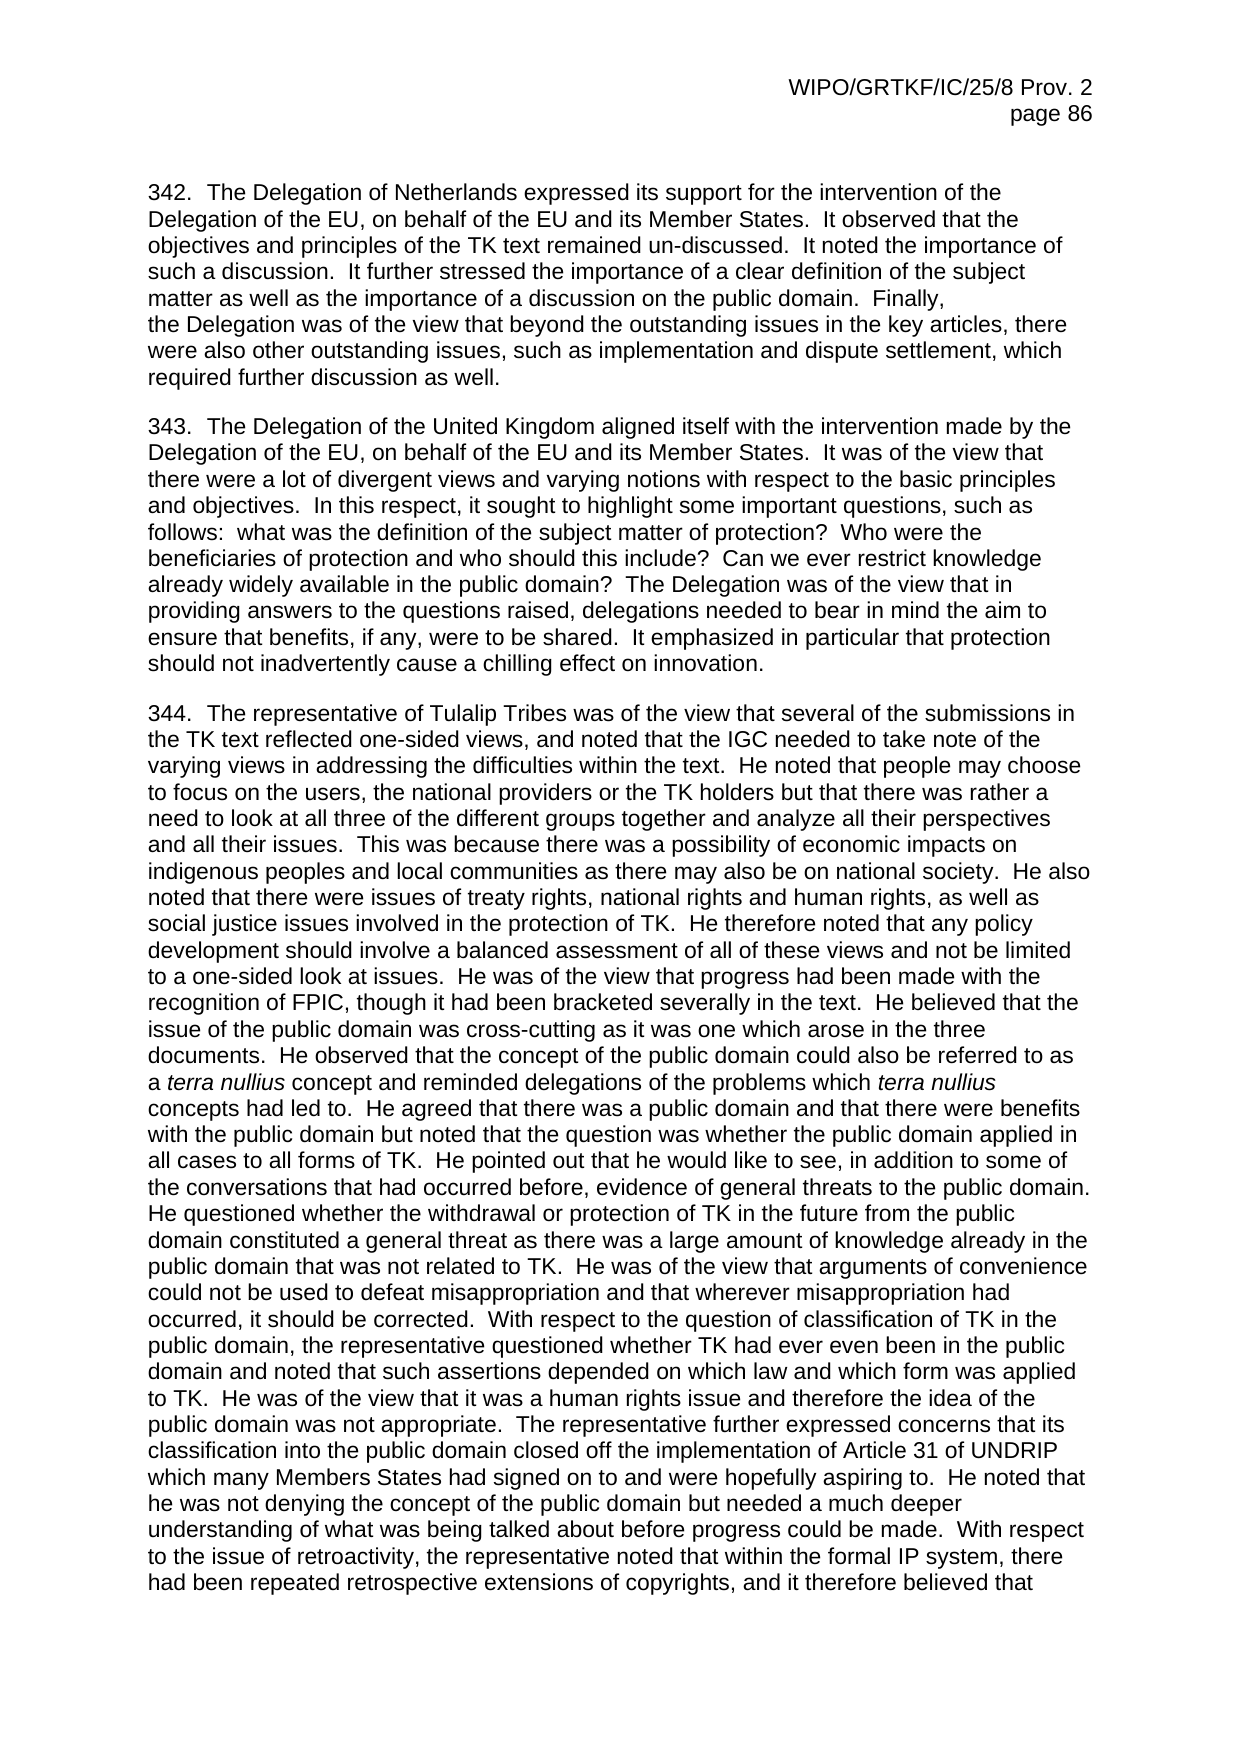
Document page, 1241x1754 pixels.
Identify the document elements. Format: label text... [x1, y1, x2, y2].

text The Delegation of the United Kingdom aligned itself with the intervention made by the Delegation of the EU, on behalf of the EU and its Member States. It was of the view that there were a lot of divergent views and varying notions with respect to the basic principles and objectives. In this respect, it sought to highlight some important questions, such as follows: what was the definition of the subject matter of protection? Who were the beneficiaries of protection and who should this include? Can we ever restrict knowledge already widely available in the public domain? The Delegation was of the view that in providing answers to the questions raised, delegations needed to bear in mind the aim to ensure that benefits, if any, were to be shared. It emphasized in particular that protection should not inadvertently cause a chilling effect on innovation. [148, 413, 1093, 677]
text The Delegation of Netherlands expressed its support for the intervention of the Delegation of the EU, on behalf of the EU and its Member States. It observed that the objectives and principles of the TK text remained un-discussed. It noted the importance of such a discussion. It further stressed the importance of a clear definition of the subject matter as well as the importance of a discussion on the public domain. Finally, the Delegation was of the view that beyond the outstanding issues in the key articles, there were also other outstanding issues, such as implementation and dispute settlement, which required further discussion as well. [148, 179, 1093, 390]
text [148, 699, 1093, 1596]
